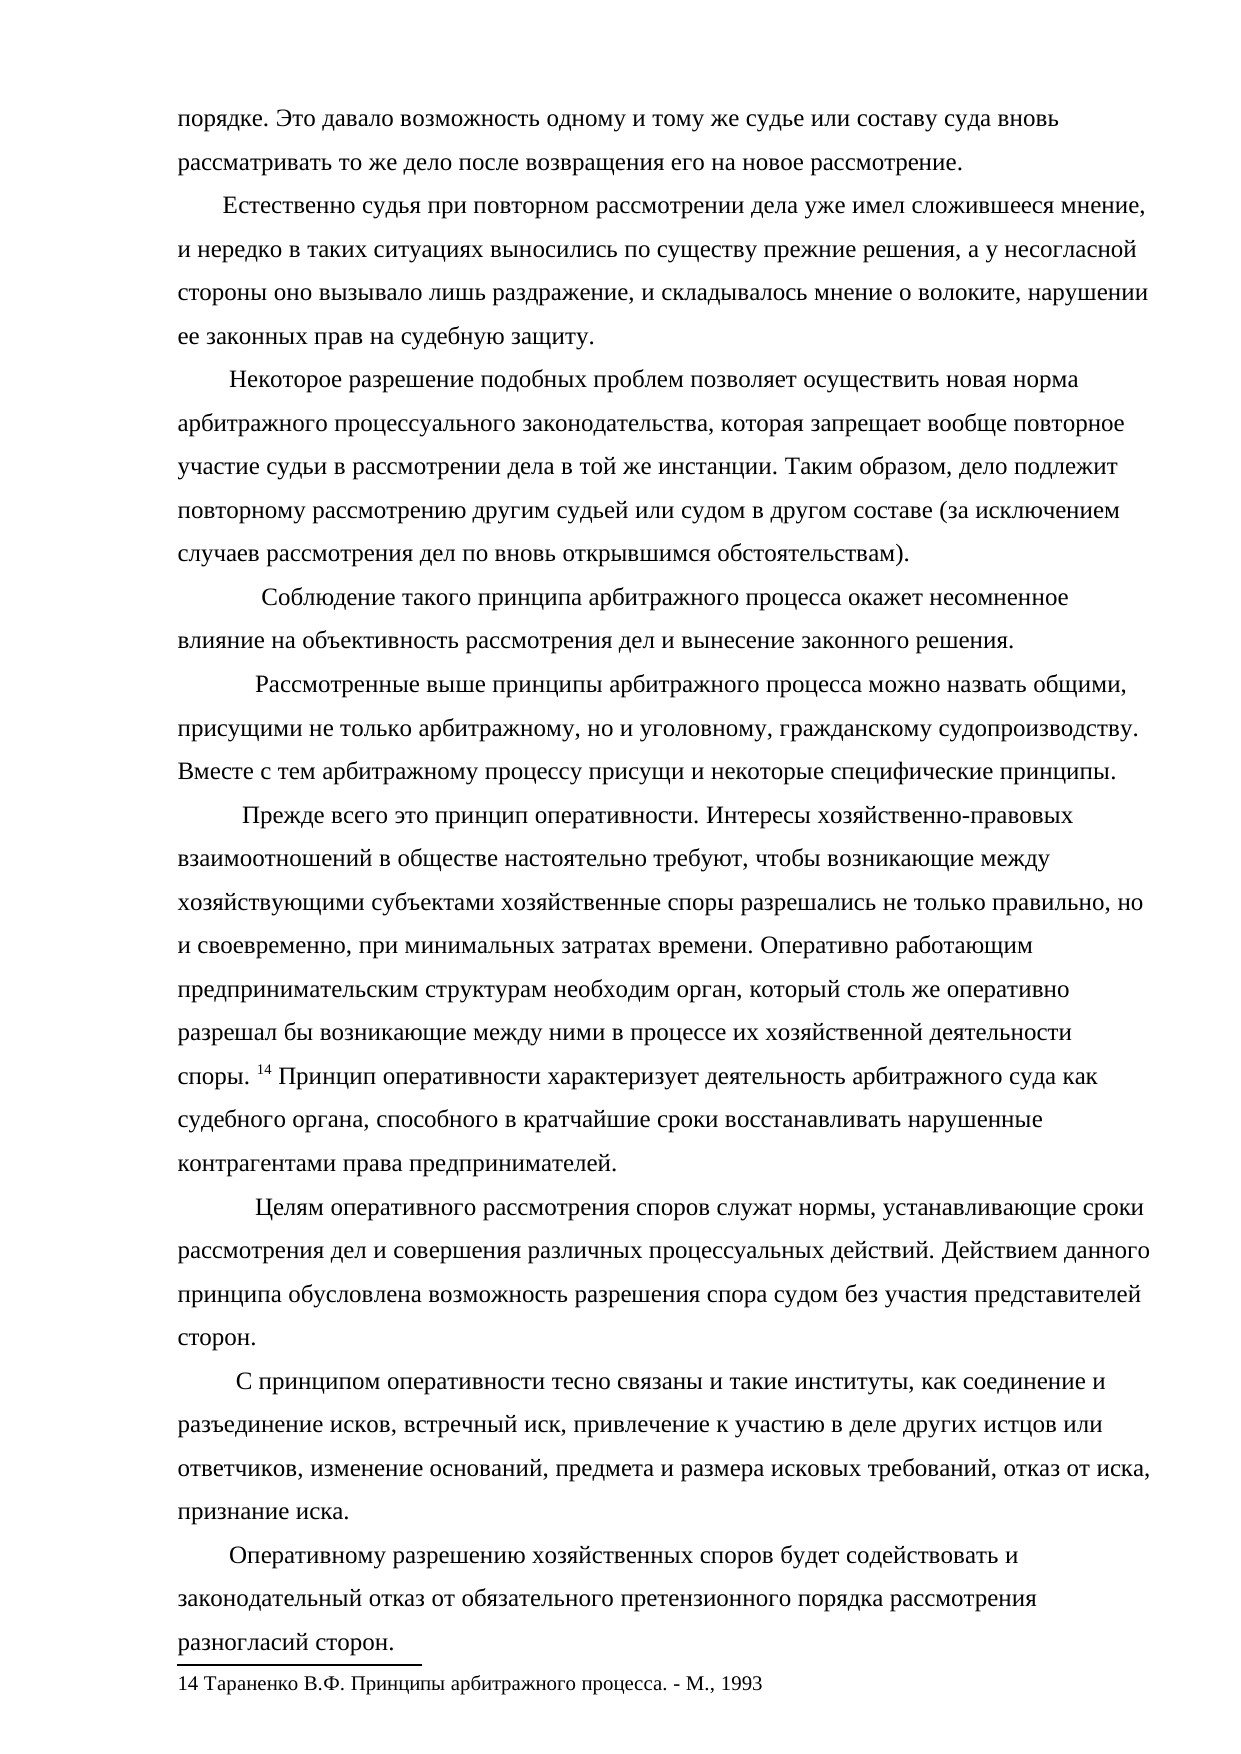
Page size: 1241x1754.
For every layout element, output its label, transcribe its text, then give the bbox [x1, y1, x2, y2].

text С принципом оперативности тесно связаны и такие институты, как соединение и разъединение исков, встречный иск, привлечение к участию в деле других истцов или ответчиков, изменение оснований, предмета и размера исковых требований, отказ от иска, признание иска. [177, 1366, 1152, 1525]
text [177, 103, 1152, 176]
text Соблюдение такого принципа арбитражного процесса окажет несомненное влияние на объективность рассмотрения дел и вынесение законного решения. [177, 582, 1152, 654]
text Прежде всего это принцип оперативности. Интересы хозяйственно-правовых взаимоотношений в обществе настоятельно требуют, чтобы возникающие между хозяйствующими субъектами хозяйственные споры разрешались не только правильно, но и своевременно, при минимальных затратах времени. Оперативно работающим предпринимательским структурам необходим орган, который столь же оперативно разрешал бы возникающие между ними в процессе их хозяйственной деятельности споры. Принцип оперативности характеризует деятельность арбитражного суда как судебного органа, способного в кратчайшие сроки восстанавливать нарушенные контрагентами права предпринимателей. [177, 799, 1152, 1177]
text Некоторое разрешение подобных проблем позволяет осуществить новая норма арбитражного процессуального законодательства, которая запрещает вообще повторное участие судьи в рассмотрении дела в той же инстанции. Таким образом, дело подлежит повторному рассмотрению другим судьей или судом в другом составе (за исключением случаев рассмотрения дел по вновь открывшимся обстоятельствам). [177, 364, 1152, 567]
text Оперативному разрешению хозяйственных споров будет содействовать и законодательный отказ от обязательного претензионного порядка рассмотрения разногласий сторон. [177, 1540, 1152, 1656]
text Рассмотренные выше принципы арбитражного процесса можно назвать общими, присущими не только арбитражному, но и уголовному, гражданскому судопроизводству. Вместе с тем арбитражному процессу присущи и некоторые специфические принципы. [177, 669, 1152, 785]
text Естественно судья при повторном рассмотрении дела уже имел сложившееся мнение, и нередко в таких ситуациях выносились по существу прежние решения, а у несогласной стороны оно вызывало лишь раздражение, и складывалось мнение о волоките, нарушении ее законных прав на судебную защиту. [177, 190, 1152, 350]
text Целям оперативного рассмотрения споров служат нормы, устанавливающие сроки рассмотрения дел и совершения различных процессуальных действий. Действием данного принципа обусловлена возможность разрешения спора судом без участия представителей сторон. [177, 1191, 1152, 1351]
